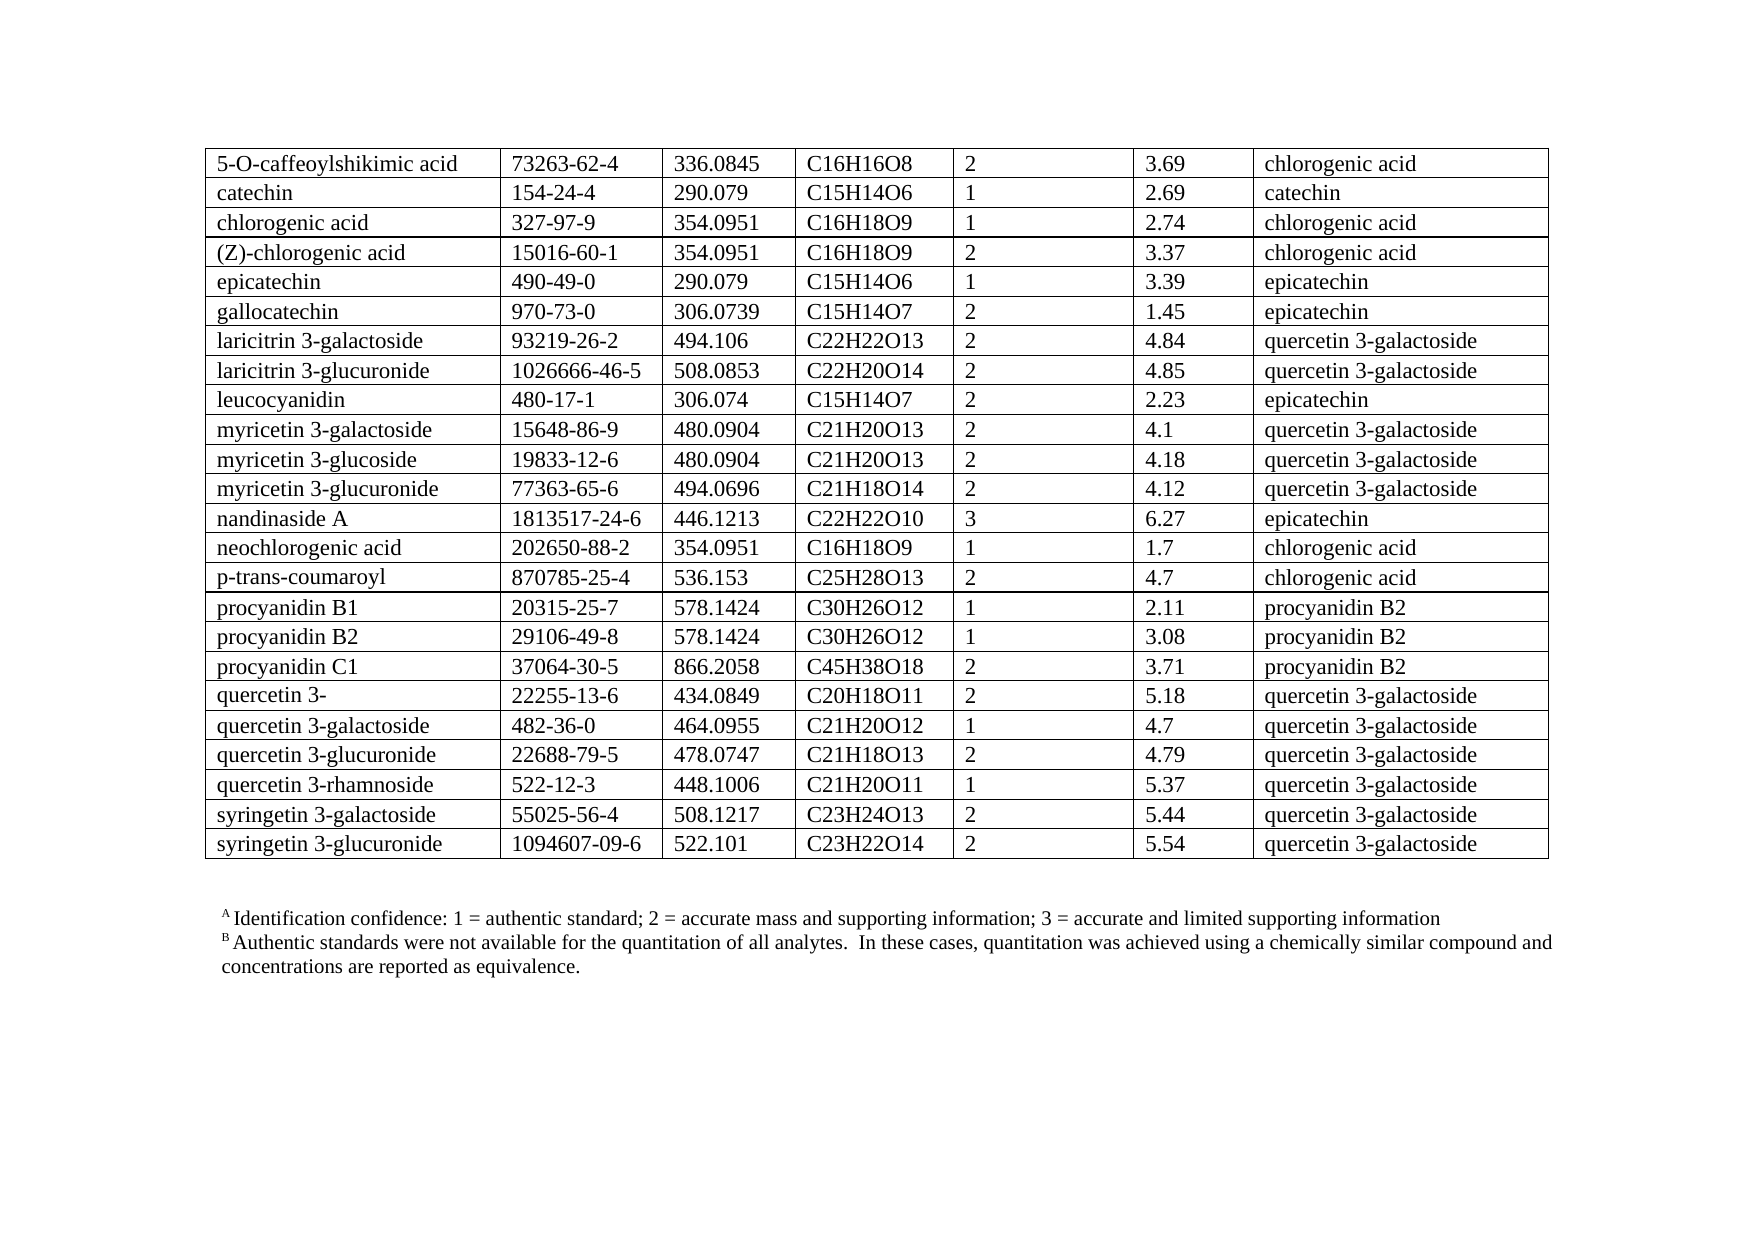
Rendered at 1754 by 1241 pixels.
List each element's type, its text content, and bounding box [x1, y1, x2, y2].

table_cell 1 [954, 770, 1133, 798]
table_cell quercetin 3-galactoside [206, 711, 500, 739]
table_cell 434.0849 [663, 681, 795, 710]
table_cell myricetin 3-galactoside [206, 415, 500, 443]
table_cell 2 [954, 385, 1133, 414]
table_cell p-trans-coumaroyl monotropein [206, 563, 500, 591]
table_cell 870785-25-4 [501, 563, 662, 591]
table_cell C15H14O6 [796, 178, 953, 207]
table_cell 154-24-4 [501, 178, 662, 207]
table_cell 3.69 [1134, 149, 1253, 177]
table_cell 2 [954, 445, 1133, 473]
table_cell 2 [954, 800, 1133, 828]
table_cell 1 [954, 267, 1133, 296]
table_cell C15H14O7 [796, 297, 953, 325]
table_cell 480.0904 [663, 415, 795, 443]
table_cell 20315-25-7 [501, 593, 662, 621]
table_cell 2 [954, 326, 1133, 355]
table_cell 37064-30-5 [501, 652, 662, 680]
table_cell 73263-62-4 [501, 149, 662, 177]
table_cell chlorogenic acid [1254, 208, 1548, 236]
table_cell epicatechin [1254, 385, 1548, 414]
table_cell 970-73-0 [501, 297, 662, 325]
table_cell 1 [954, 711, 1133, 739]
table_cell 4.7 [1134, 711, 1253, 739]
table_cell 3.37 [1134, 238, 1253, 266]
table_cell C16H18O9 [796, 208, 953, 236]
table_cell 5.44 [1134, 800, 1253, 828]
table_cell quercetin 3-galactoside [1254, 740, 1548, 769]
table_cell 494.0696 [663, 474, 795, 503]
table_cell C22H20O14 [796, 356, 953, 384]
text B Authentic standards were not available for the quantitation of all analytes. In these cases, quantitation was achieved using a chemically similar compound and concentrations are reported as equivalence. [221, 930, 1606, 978]
text A Identification confidence: 1 = authentic standard; 2 = accurate mass and supporting information; 3 = accurate and limited supporting information [148, 906, 1606, 930]
table_cell 93219-26-2 [501, 326, 662, 355]
table_cell epicatechin [1254, 297, 1548, 325]
table_cell quercetin 3-glucuronide [206, 740, 500, 769]
table_cell 3 [954, 504, 1133, 532]
table_cell 2 [954, 563, 1133, 591]
table_cell 494.106 [663, 326, 795, 355]
table_cell 508.1217 [663, 800, 795, 828]
table_cell catechin [1254, 178, 1548, 207]
table_cell C21H18O14 [796, 474, 953, 503]
table_cell epicatechin [1254, 267, 1548, 296]
table_cell 478.0747 [663, 740, 795, 769]
table_cell quercetin 3-galactoside [1254, 711, 1548, 739]
table_cell 4.84 [1134, 326, 1253, 355]
table_cell leucocyanidin [206, 385, 500, 414]
table_cell syringetin 3-galactoside [206, 800, 500, 828]
table_cell quercetin 3-galactoside [1254, 829, 1548, 858]
table_cell 306.074 [663, 385, 795, 414]
table_cell 1813517-24-6 [501, 504, 662, 532]
table_cell 15016-60-1 [501, 238, 662, 266]
table_cell quercetin 3-galactoside [1254, 474, 1548, 503]
table_cell 290.079 [663, 178, 795, 207]
table_cell 482-36-0 [501, 711, 662, 739]
table_cell 2.23 [1134, 385, 1253, 414]
table_cell 4.79 [1134, 740, 1253, 769]
table_cell C16H16O8 [796, 149, 953, 177]
table_cell 536.153 [663, 563, 795, 591]
table_cell 4.7 [1134, 563, 1253, 591]
table_cell 22255-13-6 [501, 681, 662, 710]
table_cell C23H22O14 [796, 829, 953, 858]
table_cell 290.079 [663, 267, 795, 296]
table_cell laricitrin 3-galactoside [206, 326, 500, 355]
table_cell myricetin 3-glucoside [206, 445, 500, 473]
table_cell 2 [954, 238, 1133, 266]
table_cell nandinaside A [206, 504, 500, 532]
table_cell syringetin 3-glucuronide [206, 829, 500, 858]
table_cell 306.0739 [663, 297, 795, 325]
table_cell 19833-12-6 [501, 445, 662, 473]
table_cell 6.27 [1134, 504, 1253, 532]
table_cell 508.0853 [663, 356, 795, 384]
table_cell 578.1424 [663, 622, 795, 651]
table_cell 464.0955 [663, 711, 795, 739]
table_cell quercetin 3-galactoside [1254, 415, 1548, 443]
table_cell 448.1006 [663, 770, 795, 798]
table_cell 2 [954, 681, 1133, 710]
table_cell 354.0951 [663, 533, 795, 562]
table_cell epicatechin [1254, 504, 1548, 532]
table_cell 2.69 [1134, 178, 1253, 207]
table_cell 490-49-0 [501, 267, 662, 296]
table_cell gallocatechin [206, 297, 500, 325]
table_cell 2 [954, 149, 1133, 177]
table_cell 4.18 [1134, 445, 1253, 473]
table_cell 3.08 [1134, 622, 1253, 651]
table_cell 2.74 [1134, 208, 1253, 236]
table_cell 5-O-caffeoylshikimic acid [206, 149, 500, 177]
table_cell (Z)-chlorogenic acid [206, 238, 500, 266]
table_cell epicatechin [206, 267, 500, 296]
table_cell 2.11 [1134, 593, 1253, 621]
table_cell chlorogenic acid [1254, 238, 1548, 266]
table_cell procyanidin B2 [206, 622, 500, 651]
table_cell quercetin 3-galactoside [1254, 770, 1548, 798]
table_cell catechin [206, 178, 500, 207]
table_cell 354.0951 [663, 208, 795, 236]
table_cell 480.0904 [663, 445, 795, 473]
table_cell C21H20O11 [796, 770, 953, 798]
table_cell 22688-79-5 [501, 740, 662, 769]
table_cell C15H14O6 [796, 267, 953, 296]
table_cell 1 [954, 533, 1133, 562]
table_cell laricitrin 3-glucuronide [206, 356, 500, 384]
table_cell 1094607-09-6 [501, 829, 662, 858]
table_cell 1 [954, 208, 1133, 236]
table_cell 2 [954, 415, 1133, 443]
table_cell 1 [954, 593, 1133, 621]
table_cell chlorogenic acid [206, 208, 500, 236]
table_cell 480-17-1 [501, 385, 662, 414]
table_cell 336.0845 [663, 149, 795, 177]
table_cell neochlorogenic acid [206, 533, 500, 562]
table_cell 3.39 [1134, 267, 1253, 296]
table_cell 446.1213 [663, 504, 795, 532]
table_cell C22H22O13 [796, 326, 953, 355]
table_cell 2 [954, 356, 1133, 384]
table_cell procyanidin B1 [206, 593, 500, 621]
table_cell quercetin 3-rhamnoside [206, 770, 500, 798]
table_cell 2 [954, 829, 1133, 858]
table_cell C25H28O13 [796, 563, 953, 591]
table_cell C21H20O12 [796, 711, 953, 739]
table_cell 5.18 [1134, 681, 1253, 710]
table_cell 2 [954, 297, 1133, 325]
table_cell 77363-65-6 [501, 474, 662, 503]
table_cell 1 [954, 178, 1133, 207]
table_cell 354.0951 [663, 238, 795, 266]
table_cell 15648-86-9 [501, 415, 662, 443]
table_cell 202650-88-2 [501, 533, 662, 562]
table_cell C30H26O12 [796, 622, 953, 651]
table_cell 4.85 [1134, 356, 1253, 384]
table_cell procyanidin B2 [1254, 593, 1548, 621]
table_cell procyanidin B2 [1254, 622, 1548, 651]
table_cell 4.1 [1134, 415, 1253, 443]
table_cell quercetin 3-arabinopyranoside [206, 681, 500, 710]
table_cell 29106-49-8 [501, 622, 662, 651]
table_cell 866.2058 [663, 652, 795, 680]
table_cell chlorogenic acid [1254, 533, 1548, 562]
table_cell quercetin 3-galactoside [1254, 326, 1548, 355]
table_cell 55025-56-4 [501, 800, 662, 828]
table_cell C21H18O13 [796, 740, 953, 769]
table_cell 2 [954, 740, 1133, 769]
table_cell myricetin 3-glucuronide [206, 474, 500, 503]
table_cell C16H18O9 [796, 238, 953, 266]
table_cell C15H14O7 [796, 385, 953, 414]
table_cell quercetin 3-galactoside [1254, 445, 1548, 473]
table_cell quercetin 3-galactoside [1254, 356, 1548, 384]
table_cell 5.54 [1134, 829, 1253, 858]
table_cell 4.12 [1134, 474, 1253, 503]
table_cell C45H38O18 [796, 652, 953, 680]
table_cell 2 [954, 474, 1133, 503]
table_cell C21H20O13 [796, 415, 953, 443]
table_cell 522-12-3 [501, 770, 662, 798]
table_cell C23H24O13 [796, 800, 953, 828]
table_cell 3.71 [1134, 652, 1253, 680]
table_cell quercetin 3-galactoside [1254, 681, 1548, 710]
table_cell procyanidin B2 [1254, 652, 1548, 680]
table_cell 522.101 [663, 829, 795, 858]
table_cell 2 [954, 652, 1133, 680]
table_cell C20H18O11 [796, 681, 953, 710]
table_cell chlorogenic acid [1254, 149, 1548, 177]
table_cell 1026666-46-5 [501, 356, 662, 384]
table_cell C22H22O10 [796, 504, 953, 532]
table_cell 327-97-9 [501, 208, 662, 236]
table_cell procyanidin C1 [206, 652, 500, 680]
table_cell C16H18O9 [796, 533, 953, 562]
table_cell 1.7 [1134, 533, 1253, 562]
table_cell 578.1424 [663, 593, 795, 621]
table_cell C21H20O13 [796, 445, 953, 473]
table_cell chlorogenic acid [1254, 563, 1548, 591]
table_cell 1.45 [1134, 297, 1253, 325]
table_cell quercetin 3-galactoside [1254, 800, 1548, 828]
table_cell 5.37 [1134, 770, 1253, 798]
table_cell C30H26O12 [796, 593, 953, 621]
table_cell 1 [954, 622, 1133, 651]
